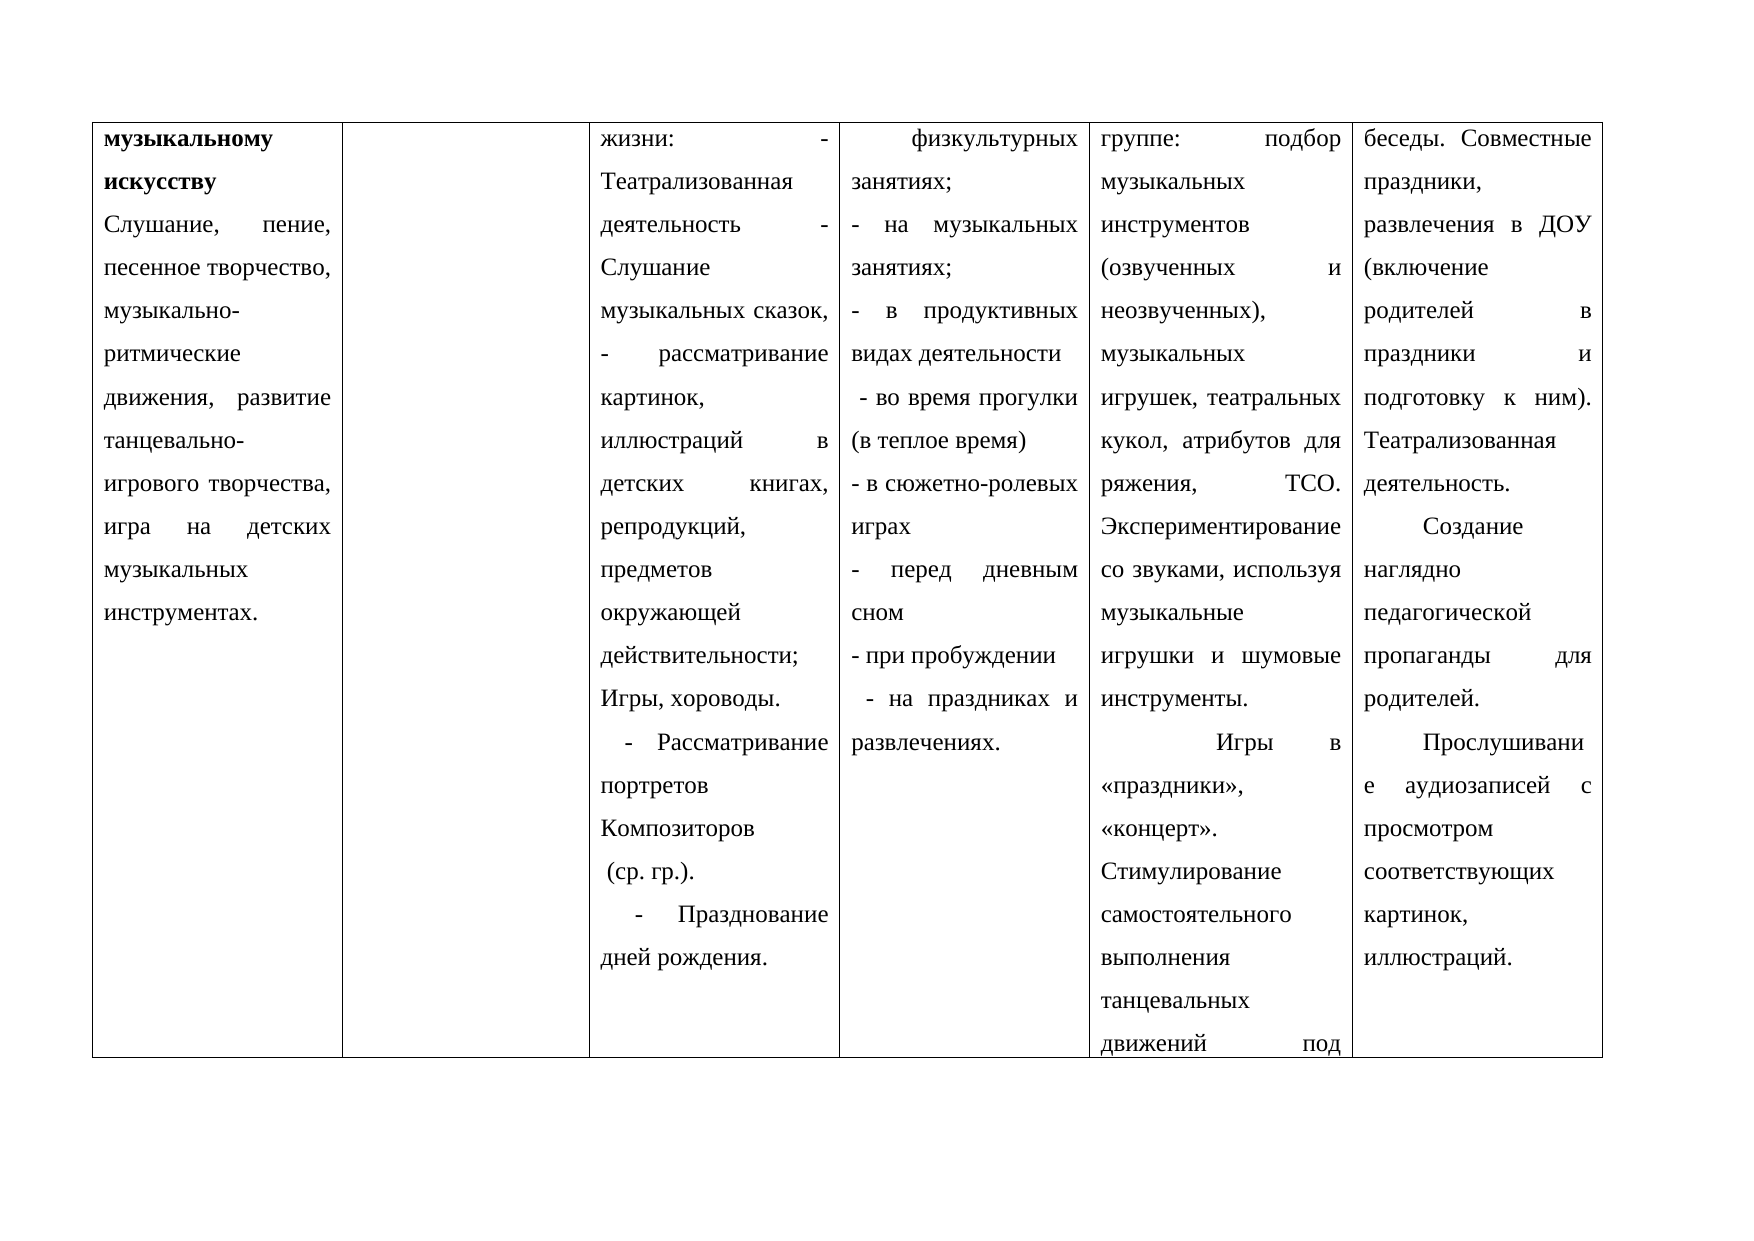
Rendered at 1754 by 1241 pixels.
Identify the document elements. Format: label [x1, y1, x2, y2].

table_cell [590, 123, 839, 1057]
table_cell [1353, 123, 1602, 1057]
table_cell [93, 123, 342, 1057]
table_cell [840, 123, 1089, 1057]
table_cell [1090, 123, 1352, 1057]
table_cell [343, 123, 589, 1057]
